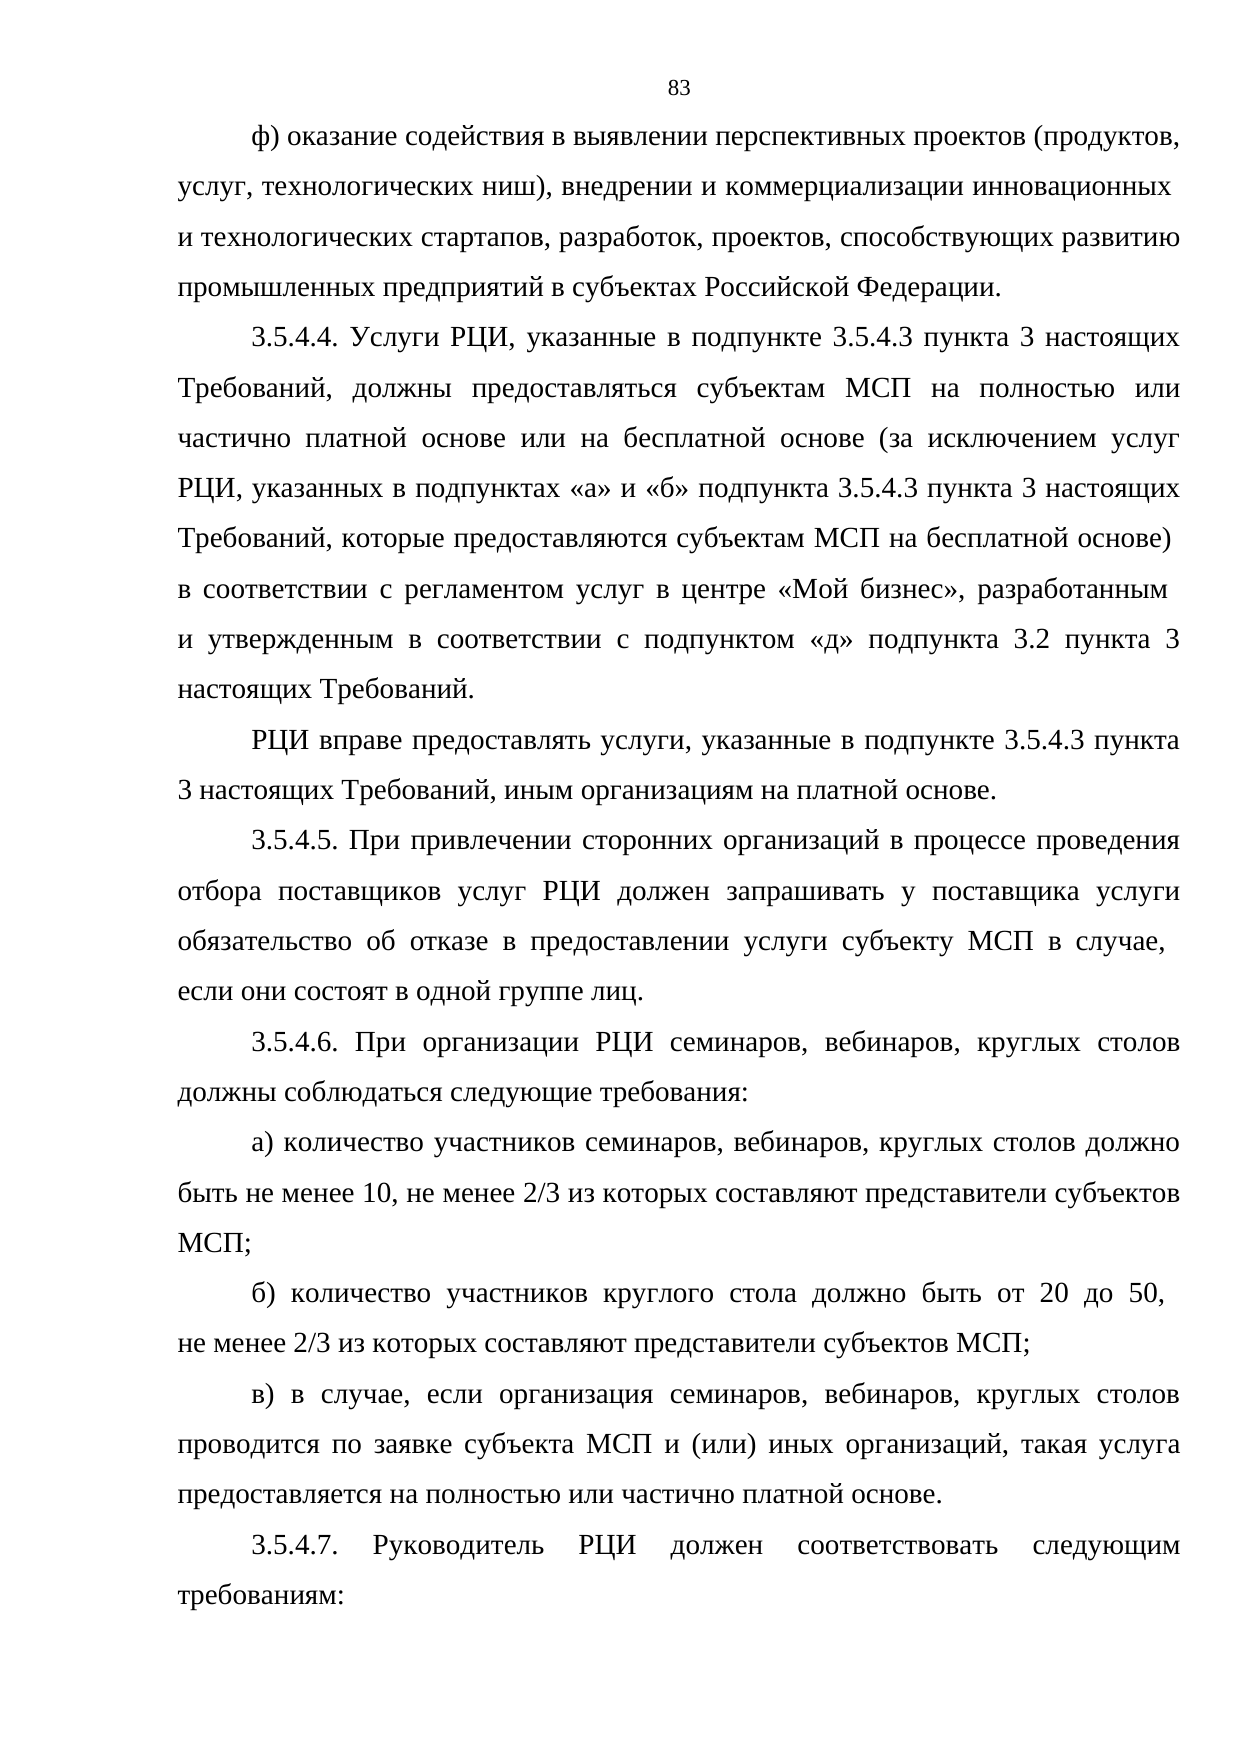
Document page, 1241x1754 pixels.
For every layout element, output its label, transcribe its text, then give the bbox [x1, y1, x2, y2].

text 3.5.4.4. Услуги РЦИ, указанные в подпункте 3.5.4.3 пункта 3 настоящих Требований, должны предоставляться субъектам МСП на полностью или частично платной основе или на бесплатной основе (за исключением услуг РЦИ, указанных в подпунктах «а» и «б» подпункта 3.5.4.3 пункта 3 настоящих Требований, которые предоставляются субъектам МСП на бесплатной основе) в соответствии с регламентом услуг в центре «Мой бизнес», разработанным и утвержденным в соответствии с подпунктом «д» подпункта 3.2 пункта 3 настоящих Требований. [177, 319, 1181, 705]
text ф) оказание содействия в выявлении перспективных проектов (продуктов, услуг, технологических ниш), внедрении и коммерциализации инновационных и технологических стартапов, разработок, проектов, способствующих развитию промышленных предприятий в субъектах Российской Федерации. [177, 118, 1181, 303]
text 3.5.4.5. При привлечении сторонних организаций в процессе проведения отбора поставщиков услуг РЦИ должен запрашивать у поставщика услуги обязательство об отказе в предоставлении услуги субъекту МСП в случае, если они состоят в одной группе лиц. [177, 822, 1181, 1007]
text 3.5.4.6. При организации РЦИ семинаров, вебинаров, круглых столов должны соблюдаться следующие требования: [177, 1024, 1181, 1108]
text в) в случае, если организация семинаров, вебинаров, круглых столов проводится по заявке субъекта МСП и (или) иных организаций, такая услуга предоставляется на полностью или частично платной основе. [177, 1376, 1181, 1510]
text а) количество участников семинаров, вебинаров, круглых столов должно быть не менее 10, не менее 2/3 из которых составляют представители субъектов МСП; [177, 1124, 1181, 1258]
text б) количество участников круглого стола должно быть от 20 до 50, не менее 2/3 из которых составляют представители субъектов МСП; [177, 1275, 1181, 1359]
text 3.5.4.7. Руководитель РЦИ должен соответствовать следующим требованиям: [177, 1527, 1181, 1611]
text РЦИ вправе предоставлять услуги, указанные в подпункте 3.5.4.3 пункта 3 настоящих Требований, иным организациям на платной основе. [177, 722, 1181, 806]
